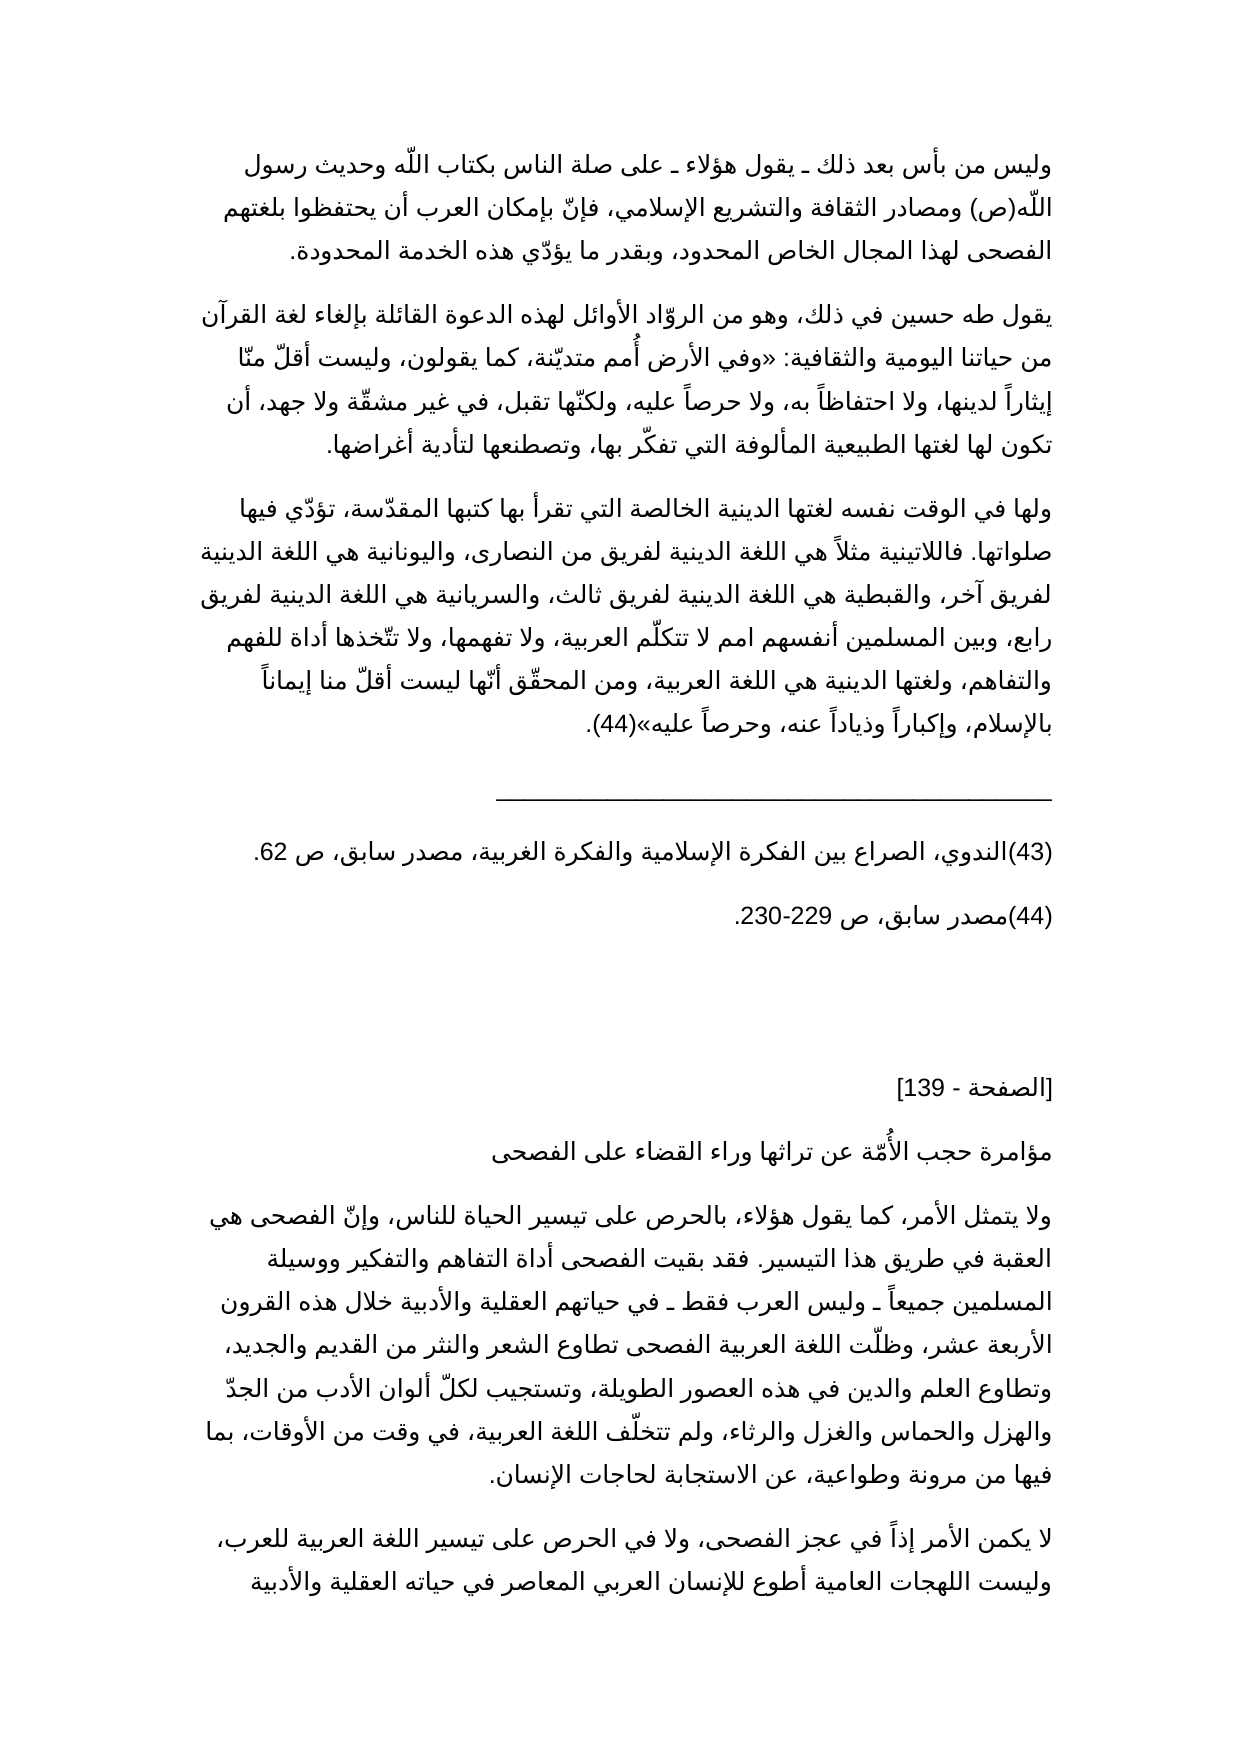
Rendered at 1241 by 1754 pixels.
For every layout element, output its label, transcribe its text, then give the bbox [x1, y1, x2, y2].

text وليس من بأس بعد ذلك ـ يقول هؤلاء ـ على‏ صلة الناس بكتاب اللّه وحديث رسول اللّه(ص) ومصادر الثقافة والتشريع الإسلامي، فإنّ بإمكان العرب أن يحتفظوا بلغتهم الفصحى‏ لهذا المجال الخاص المحدود، وبقدر ما يؤدّي هذه الخدمة المحدودة. [187, 150, 1053, 265]
text [الصفحة - 139] [187, 1073, 1053, 1102]
text ________________________________________ [187, 773, 1053, 802]
text مؤامرة حجب الأُمّة عن تراثها وراء القضاء على الفصحى‏ [187, 1137, 1053, 1166]
text ولا يتمثل الأمر، كما يقول هؤلاء، بالحرص على‏ تيسير الحياة للناس، وإنّ الفصحى‏ هي العقبة في طريق هذا التيسير. فقد بقيت الفصحى‏ أداة التفاهم والتفكير ووسيلة المسلمين جميعاً ـ وليس العرب فقط ـ في حياتهم العقلية والأدبية خلال هذه القرون الأربعة عشر، وظلّت اللغة العربية الفصحى‏ تطاوع الشعر والنثر من القديم والجديد، وتطاوع العلم والدين في هذه العصور الطويلة، وتستجيب لكلّ ألوان الأدب من الجدّ والهزل والحماس والغزل والرثاء، ولم تتخلّف اللغة العربية، في وقت من الأوقات، بما فيها من مرونة وطواعية، عن الاستجابة لحاجات الإنسان. [187, 1201, 1053, 1488]
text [187, 1524, 1053, 1596]
text ولها في الوقت نفسه لغتها الدينية الخالصة التي تقرأ بها كتبها المقدّسة، تؤدّي فيها صلواتها. فاللاتينية مثلاً هي اللغة الدينية لفريق من النصارى‏، واليونانية هي اللغة الدينية لفريق آخر، والقبطية هي اللغة الدينية لفريق ثالث، والسريانية هي اللغة الدينية لفريق رابع، وبين المسلمين أنفسهم امم لا تتكلّم العربية، ولا تفهمها، ولا تتّخذها أداة للفهم والتفاهم، ولغتها الدينية هي اللغة العربية، ومن المحقّق أنّها ليست أقلّ منا إيماناً بالإسلام، وإكباراً وذياداً عنه، وحرصاً عليه»(44). [187, 493, 1053, 738]
text (43)الندوي، الصراع بين الفكرة الإسلامية والفكرة الغربية، مصدر سابق، ص 62. [187, 837, 1053, 866]
text يقول طه حسين في ذلك، وهو من الروّاد الأوائل لهذه الدعوة القائلة بإلغاء لغة القرآن من حياتنا اليومية والثقافية: «وفي الأرض أُمم متديّنة، كما يقولون، وليست أقلّ منّا إيثاراً لدينها، ولا احتفاظاً به، ولا حرصاً عليه، ولكنّها تقبل، في غير مشقّة ولا جهد، أن تكون لها لغتها الطبيعية المألوفة التي تفكّر بها، وتصطنعها لتأدية أغراضها. [187, 300, 1053, 458]
text (44)مصدر سابق، ص 229-230. [187, 901, 1053, 972]
